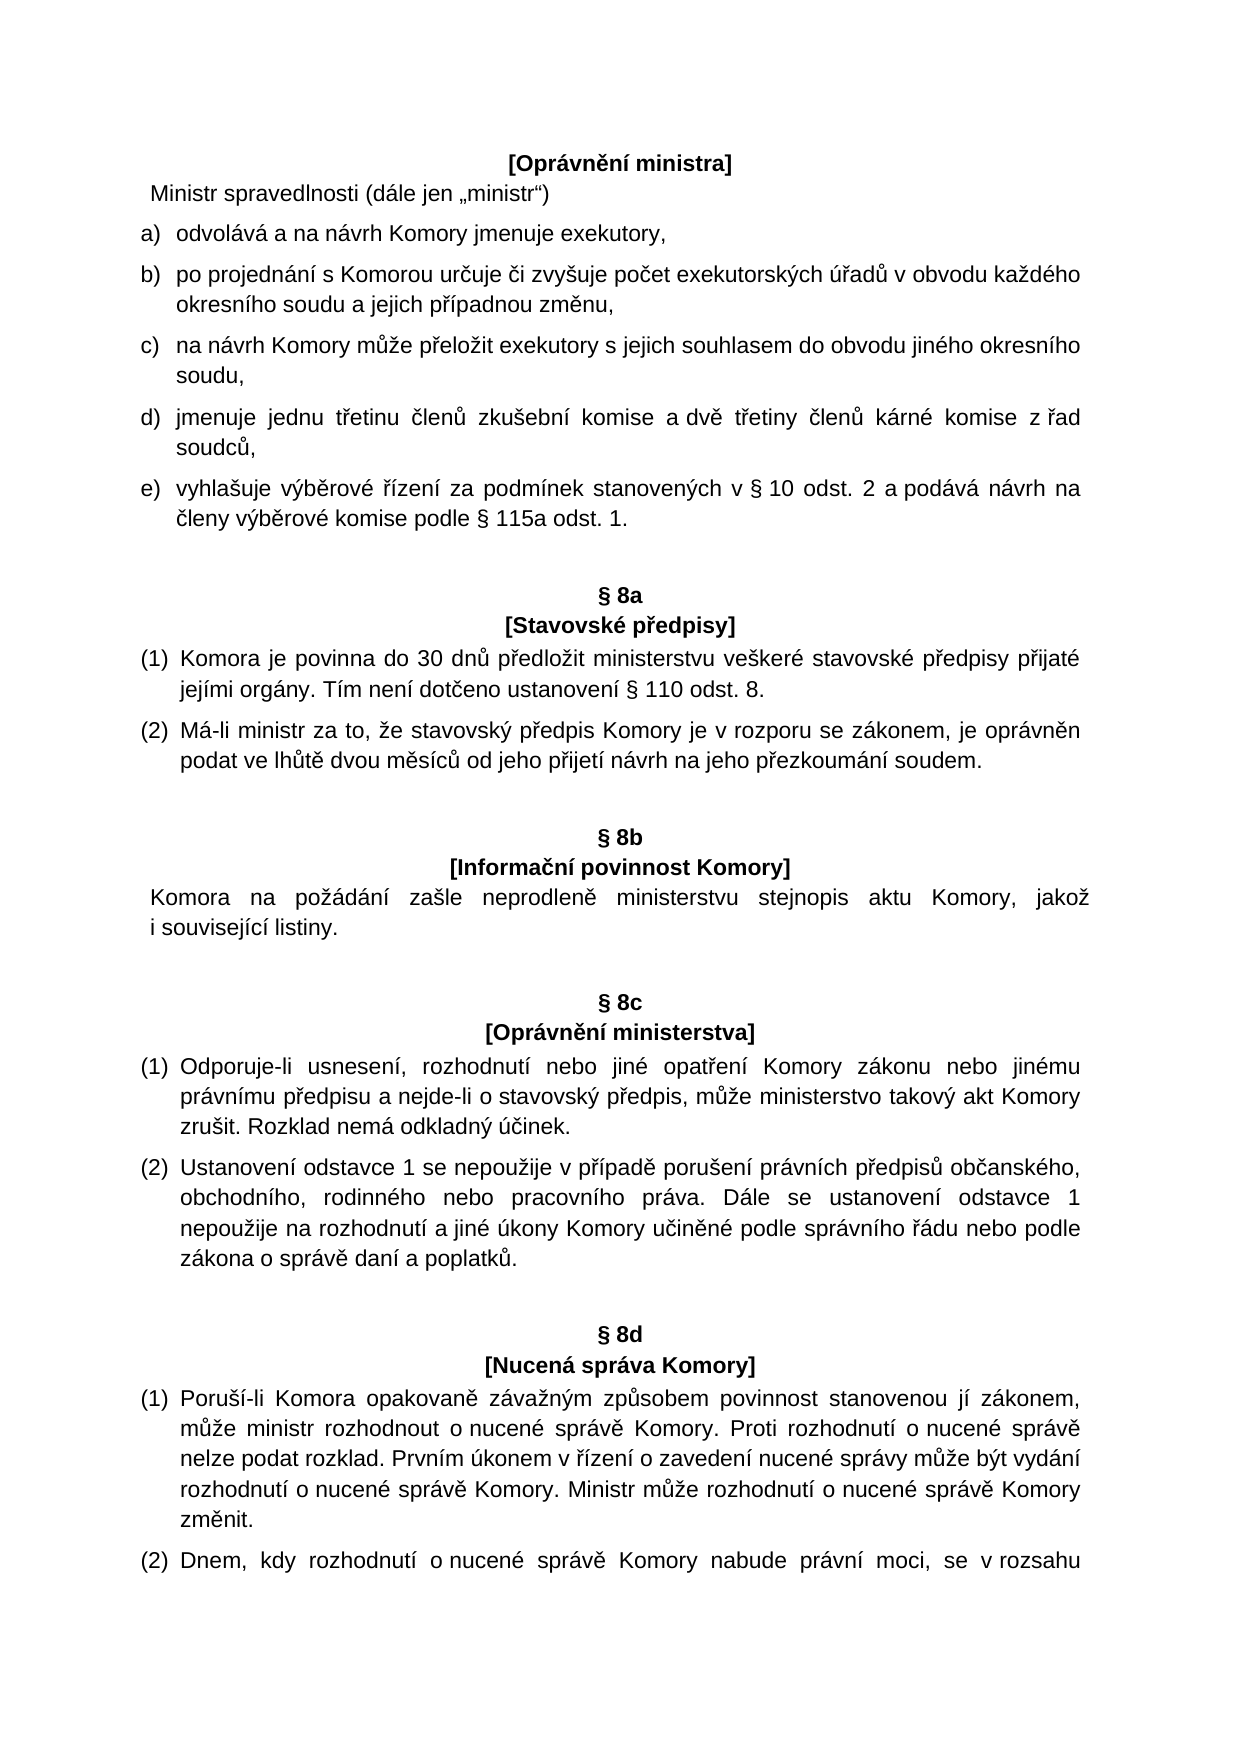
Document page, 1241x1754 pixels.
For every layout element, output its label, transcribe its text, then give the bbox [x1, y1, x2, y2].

table_header (1) [139, 1050, 174, 1151]
text Komora na požádání zašle neprodleně ministerstvu stejnopis aktu Komory, jakož i související listiny. [150, 884, 1090, 940]
table_header Komora je povinna do 30 dnů předložit ministerstvu veškeré stavovské předpisy přijaté jejími orgány. Tím není dotčeno ustanovení § 110 odst. 8. [174, 642, 1082, 713]
table_cell na návrh Komory může přeložit exekutory s jejich souhlasem do obvodu jiného okresního soudu, [170, 329, 1082, 401]
table_cell jmenuje jednu třetinu členů zkušební komise a dvě třetiny členů kárné komise z řad soudců, [170, 401, 1082, 472]
table_header (1) [139, 1382, 174, 1544]
text [Oprávnění ministra] [150, 150, 1090, 176]
text [Stavovské předpisy] [150, 612, 1090, 638]
table_cell (2) [139, 1544, 174, 1579]
table_cell Ustanovení odstavce 1 se nepoužije v případě porušení právních předpisů občanského, obchodního, rodinného nebo pracovního práva. Dále se ustanovení odstavce 1 nepoužije na rozhodnutí a jiné úkony Komory učiněné podle správního řádu nebo podle zákona o správě daní a poplatků. [174, 1151, 1082, 1283]
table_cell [174, 1544, 1082, 1579]
table_cell Má-li ministr za to, že stavovský předpis Komory je v rozporu se zákonem, je oprávněn podat ve lhůtě dvou měsíců od jeho přijetí návrh na jeho přezkoumání soudem. [174, 714, 1082, 785]
table_cell c) [139, 329, 169, 401]
text § 8a [150, 582, 1090, 608]
table_header (1) [139, 642, 174, 713]
table_header a) [139, 217, 169, 258]
table_cell vyhlašuje výběrové řízení za podmínek stanovených v § 10 odst. 2 a podává návrh na členy výběrové komise podle § 115a odst. 1. [170, 472, 1082, 543]
text [Nucená správa Komory] [150, 1352, 1090, 1378]
table_header Odporuje-li usnesení, rozhodnutí nebo jiné opatření Komory zákonu nebo jinému právnímu předpisu a nejde-li o stavovský předpis, může ministerstvo takový akt Komory zrušit. Rozklad nemá odkladný účinek. [174, 1050, 1082, 1151]
table_cell (2) [139, 714, 174, 785]
table_cell b) [139, 258, 169, 329]
table_cell e) [139, 472, 169, 543]
table_cell d) [139, 401, 169, 472]
text § 8d [150, 1321, 1090, 1348]
text § 8b [150, 823, 1090, 850]
text § 8c [150, 989, 1090, 1015]
text Ministr spravedlnosti (dále jen „ministr“) [150, 180, 1090, 207]
table_header odvolává a na návrh Komory jmenuje exekutory, [170, 217, 1082, 258]
text [Informační povinnost Komory] [150, 854, 1090, 880]
table_header Poruší-li Komora opakovaně závažným způsobem povinnost stanovenou jí zákonem, může ministr rozhodnout o nucené správě Komory. Proti rozhodnutí o nucené správě nelze podat rozklad. Prvním úkonem v řízení o zavedení nucené správy může být vydání rozhodnutí o nucené správě Komory. Ministr může rozhodnutí o nucené správě Komory změnit. [174, 1382, 1082, 1544]
text [Oprávnění ministerstva] [150, 1019, 1090, 1046]
table_cell (2) [139, 1151, 174, 1283]
table_cell po projednání s Komorou určuje či zvyšuje počet exekutorských úřadů v obvodu každého okresního soudu a jejich případnou změnu, [170, 258, 1082, 329]
